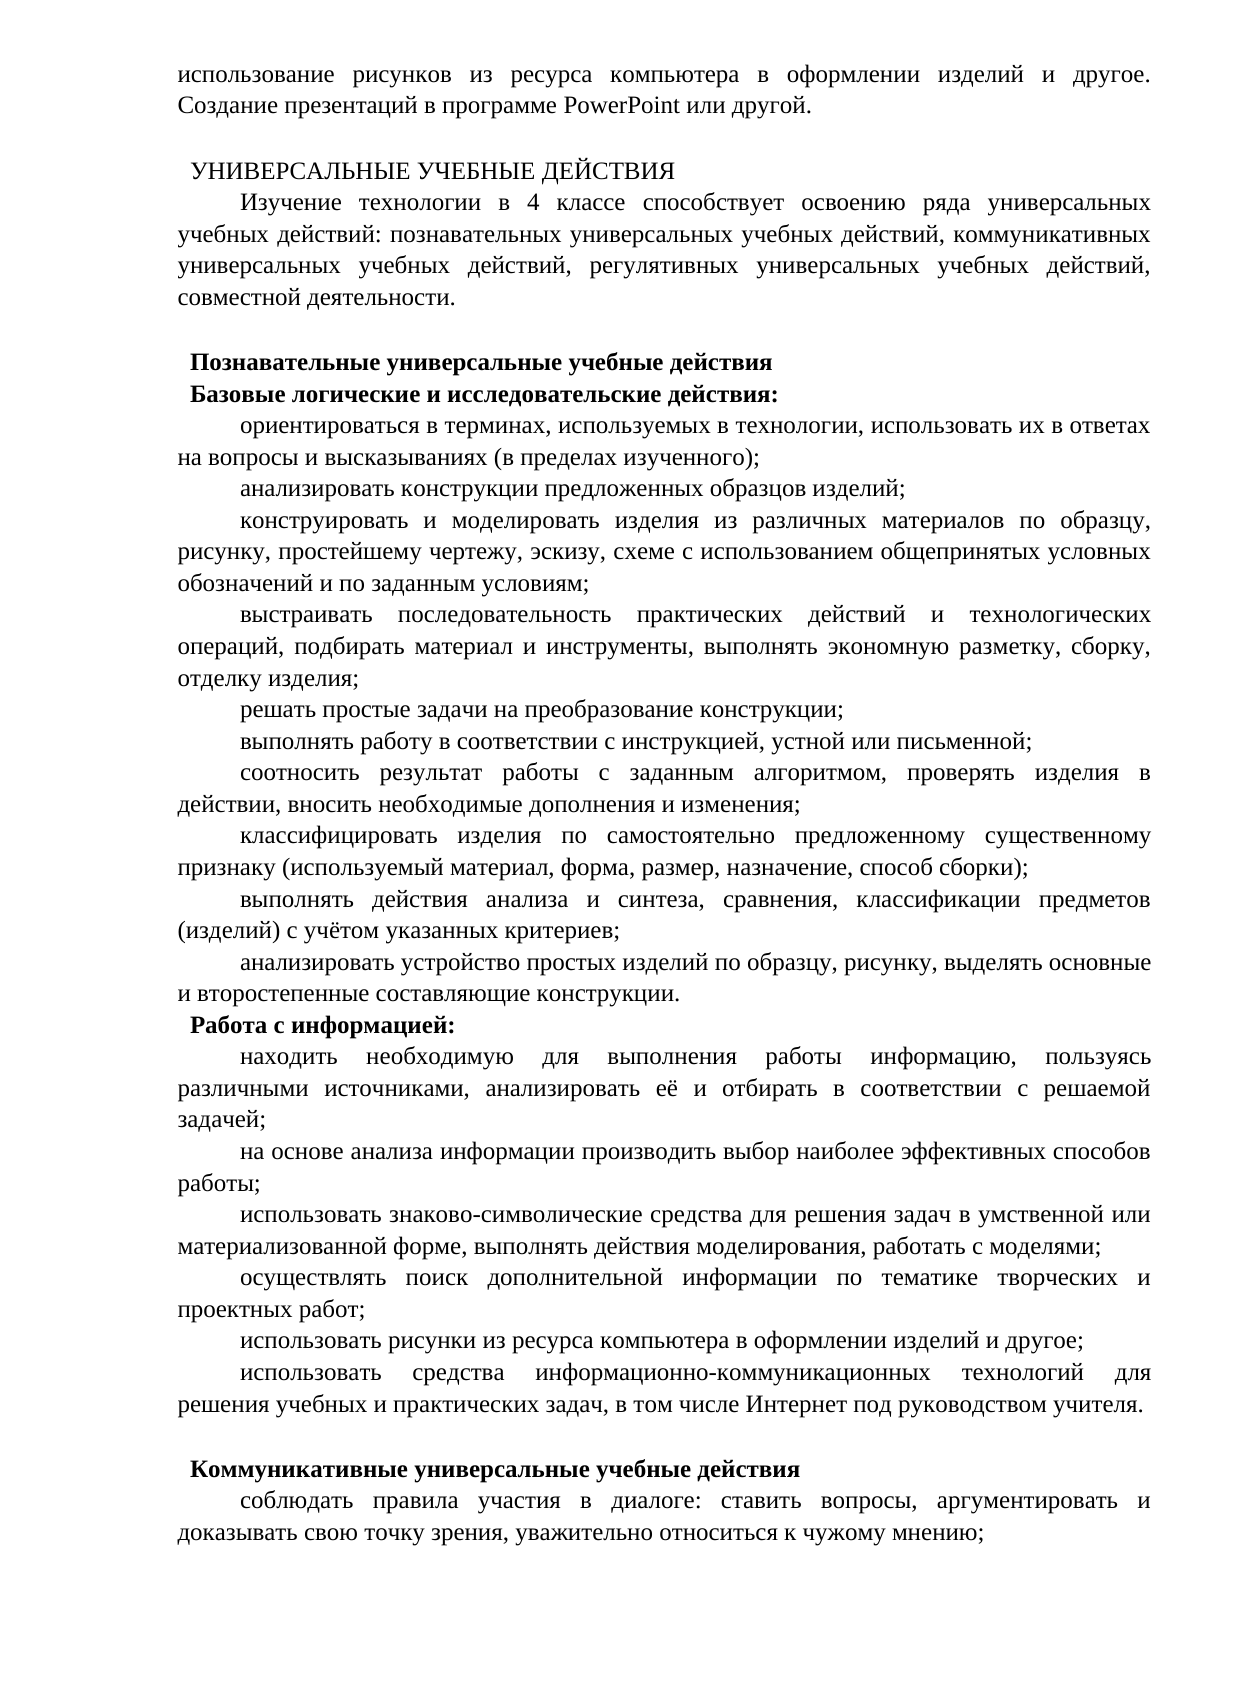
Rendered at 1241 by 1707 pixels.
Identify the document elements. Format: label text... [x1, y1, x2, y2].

text Познавательные универсальные учебные действия [190, 347, 1152, 376]
text Базовые логические и исследовательские действия: [190, 379, 1152, 407]
text Работа с информацией: [190, 1010, 1152, 1039]
text Изучение технологии в 4 классе способствует освоению ряда универсальных учебных действий: познавательных универсальных учебных действий, коммуникативных универсальных учебных действий, регулятивных универсальных учебных действий, совместной деятельности. [177, 187, 1152, 311]
text на основе анализа информации производить выбор наиболее эффективных способов работы; [177, 1136, 1152, 1196]
text ориентироваться в терминах, используемых в технологии, использовать их в ответах на вопросы и высказываниях (в пределах изученного); [177, 410, 1152, 471]
text осуществлять поиск дополнительной информации по тематике творческих и проектных работ; [177, 1262, 1152, 1323]
text анализировать устройство простых изделий по образцу, рисунку, выделять основные и второстепенные составляющие конструкции. [177, 947, 1152, 1007]
text выполнять работу в соответствии с инструкцией, устной или письменной; [177, 726, 1152, 754]
text классифицировать изделия по самостоятельно предложенному существенному признаку (используемый материал, форма, размер, назначение, способ сборки); [177, 821, 1152, 881]
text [177, 59, 1152, 119]
text конструировать и моделировать изделия из различных материалов по образцу, рисунку, простейшему чертежу, эскизу, схеме с использованием общепринятых условных обозначений и по заданным условиям; [177, 505, 1152, 597]
text выполнять действия анализа и синтеза, сравнения, классификации предметов (изделий) с учётом указанных критериев; [177, 884, 1152, 944]
text выстраивать последовательность практических действий и технологических операций, подбирать материал и инструменты, выполнять экономную разметку, сборку, отделку изделия; [177, 599, 1152, 691]
text соотносить результат работы с заданным алгоритмом, проверять изделия в действии, вносить необходимые дополнения и изменения; [177, 757, 1152, 818]
text решать простые задачи на преобразование конструкции; [177, 694, 1152, 723]
text соблюдать правила участия в диалоге: ставить вопросы, аргументировать и доказывать свою точку зрения, уважительно относиться к чужому мнению; [177, 1485, 1152, 1546]
text использовать знаково-символические средства для решения задач в умственной или материализованной форме, выполнять действия моделирования, работать с моделями; [177, 1199, 1152, 1259]
text Коммуникативные универсальные учебные действия [190, 1454, 1152, 1482]
text анализировать конструкции предложенных образцов изделий; [177, 473, 1152, 502]
text находить необходимую для выполнения работы информацию, пользуясь различными источниками, анализировать её и отбирать в соответствии с решаемой задачей; [177, 1041, 1152, 1133]
text использовать средства информационно-коммуникационных технологий для решения учебных и практических задач, в том числе Интернет под руководством учителя. [177, 1357, 1152, 1417]
text УНИВЕРСАЛЬНЫЕ УЧЕБНЫЕ ДЕЙСТВИЯ [190, 156, 1152, 184]
text использовать рисунки из ресурса компьютера в оформлении изделий и другое; [177, 1326, 1152, 1354]
